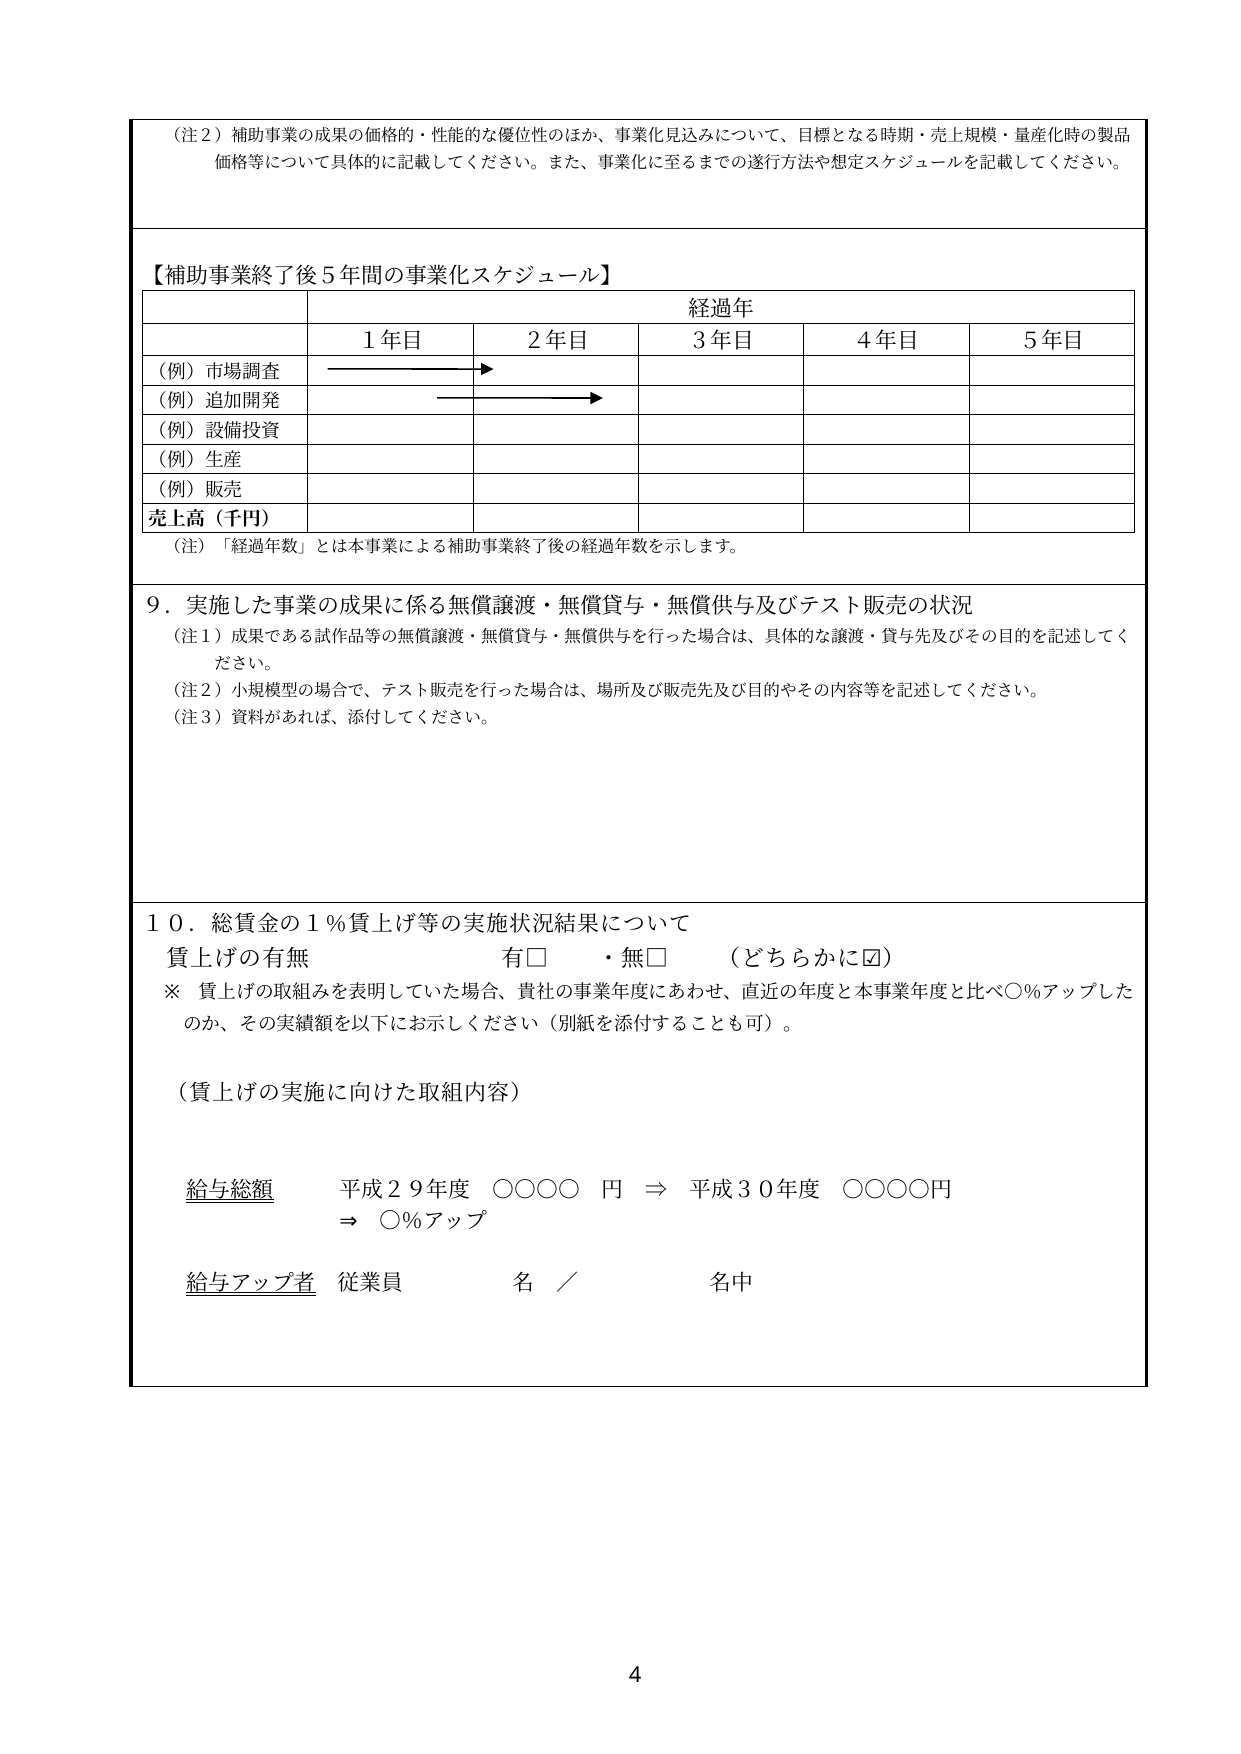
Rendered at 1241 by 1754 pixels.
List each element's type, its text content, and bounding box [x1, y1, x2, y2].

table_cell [133, 120, 1145, 228]
table_cell １０．総賃金の１％賃上げ等の実施状況結果について 賃上げの有無 有□ ・無□ （どちらかに☑） ※ 賃上げの取組みを表明していた場合、貴社の事業年度にあわせ、直近の年度と本事業年度と比べ○％アップしたのか、その実績額を以下にお示しください（別紙を添付することも可）。 （賃上げの実施に向けた取組内容） 給与総額 平成２９年度 ○○○○ 円 ⇒ 平成３０年度 ○○○○円 ⇒ ○％アップ 給与アップ者 従業員 名 ／ 名中 [133, 903, 1145, 1386]
table_cell 【補助事業終了後５年間の事業化スケジュール】 （注）「経過年数」とは本事業による補助事業終了後の経過年数を示します。 [133, 229, 1145, 584]
table_cell ９．実施した事業の成果に係る無償譲渡・無償貸与・無償供与及びテスト販売の状況 （注１）成果である試作品等の無償譲渡・無償貸与・無償供与を行った場合は、具体的な譲渡・貸与先及びその目的を記述してください。 （注２）小規模型の場合で、テスト販売を行った場合は、場所及び販売先及び目的やその内容等を記述してください。 （注３）資料があれば、添付してください。 [133, 585, 1145, 902]
